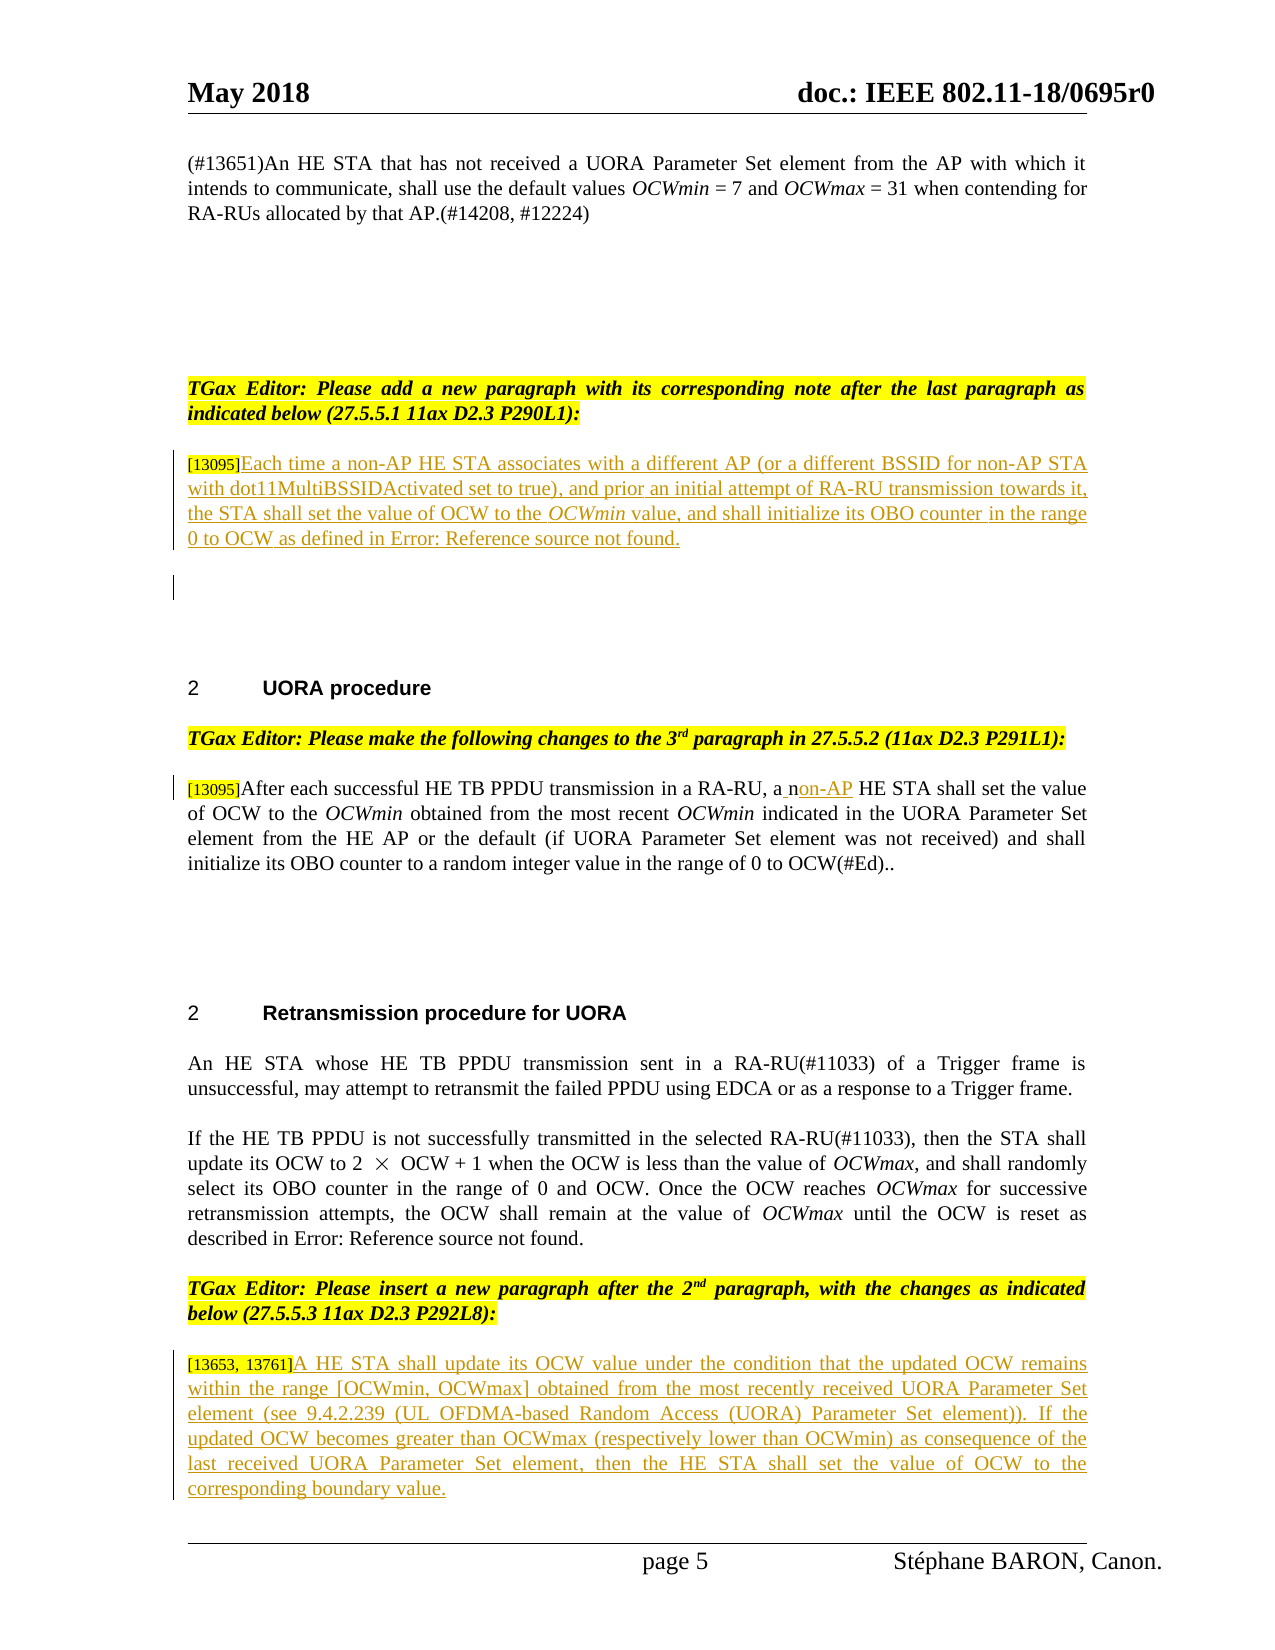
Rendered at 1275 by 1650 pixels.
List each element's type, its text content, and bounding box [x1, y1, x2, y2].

text [13095]After each successful HE TB PPDU transmission in a RA-RU, an HE STA shall set the value of OCW to the OCWmin obtained from the most recent OCWmin indicated in the UORA Parameter Set element from the HE AP or the default (if UORA Parameter Set element was not received) and shall initialize its OBO counter to a random integer value in the range of 0 to OCW(#Ed).. [187, 775, 1087, 875]
text [13653, 13761] [187, 1350, 1087, 1397]
list TGax Editor: Please add a new paragraph with its corresponding note after the last paragraph as indicated below (27.5.5.1 11ax D2.3 P290L1): [187, 375, 1087, 425]
text [13095] [187, 450, 1087, 497]
text [13095] [187, 498, 1087, 550]
text An HE STA whose HE TB PPDU transmission sent in a RA-RU(#11033) of a Trigger frame is unsuccessful, may attempt to retransmit the failed PPDU using EDCA or as a response to a Trigger frame. [187, 1050, 1087, 1100]
text [13653, 13761] [187, 1448, 1087, 1472]
text TGax Editor: Please make the following changes to the 3rd paragraph in 27.5.5.2 (11ax D2.3 P291L1): [187, 725, 1087, 750]
text (#13651)An HE STA that has not received a UORA Parameter Set element from the AP with which it intends to communicate, shall use the default values OCWmin = 7 and OCWmax = 31 when contending for RA-RUs allocated by that AP.(#14208, #12224) [187, 150, 1087, 225]
list Retransmission procedure for UORA [187, 1000, 1087, 1025]
list UORA procedure [187, 675, 1087, 700]
text [13653, 13761] [187, 1398, 1087, 1422]
text [13653, 13761] [187, 1423, 1087, 1447]
text [13653, 13761] [187, 1473, 1087, 1500]
text TGax Editor: Please insert a new paragraph after the 2nd paragraph, with the changes as indicated below (27.5.5.3 11ax D2.3 P292L8): [187, 1275, 1087, 1325]
